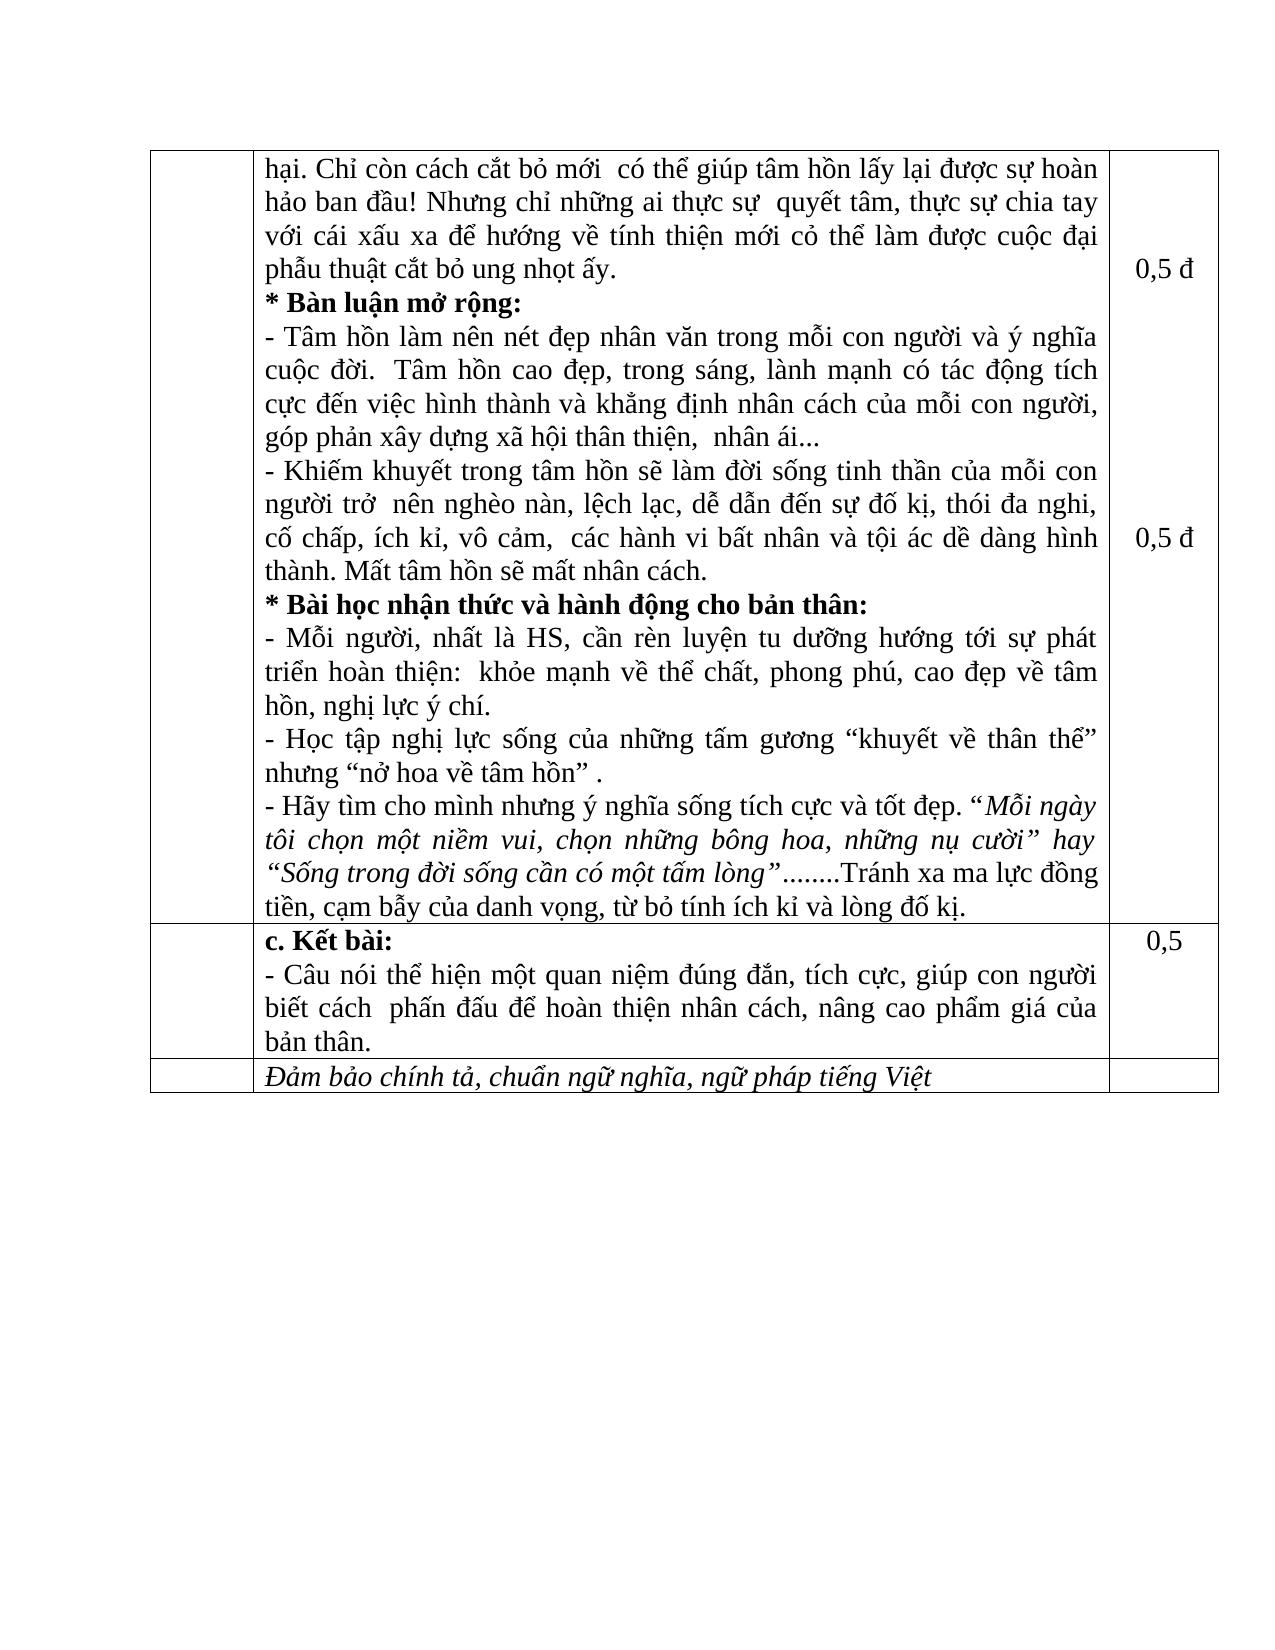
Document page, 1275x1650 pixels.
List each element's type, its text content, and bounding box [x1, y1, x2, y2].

table_cell 0,5 [1110, 924, 1218, 1058]
table_cell Đảm bảo chính tả, chuẩn ngữ nghĩa, ngữ pháp tiếng Việt [254, 1059, 1109, 1092]
table_cell [1110, 1059, 1218, 1092]
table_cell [254, 151, 1109, 922]
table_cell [1110, 151, 1218, 922]
table_cell [151, 924, 253, 1058]
table_cell c. Kết bài: - Câu nói thể hiện một quan niệm đúng đắn, tích cực, giúp con người biết cách phấn đấu để hoàn thiện nhân cách, nâng cao phẩm giá của bản thân. [254, 924, 1109, 1058]
table_cell [151, 151, 253, 922]
table_cell [151, 1059, 253, 1092]
